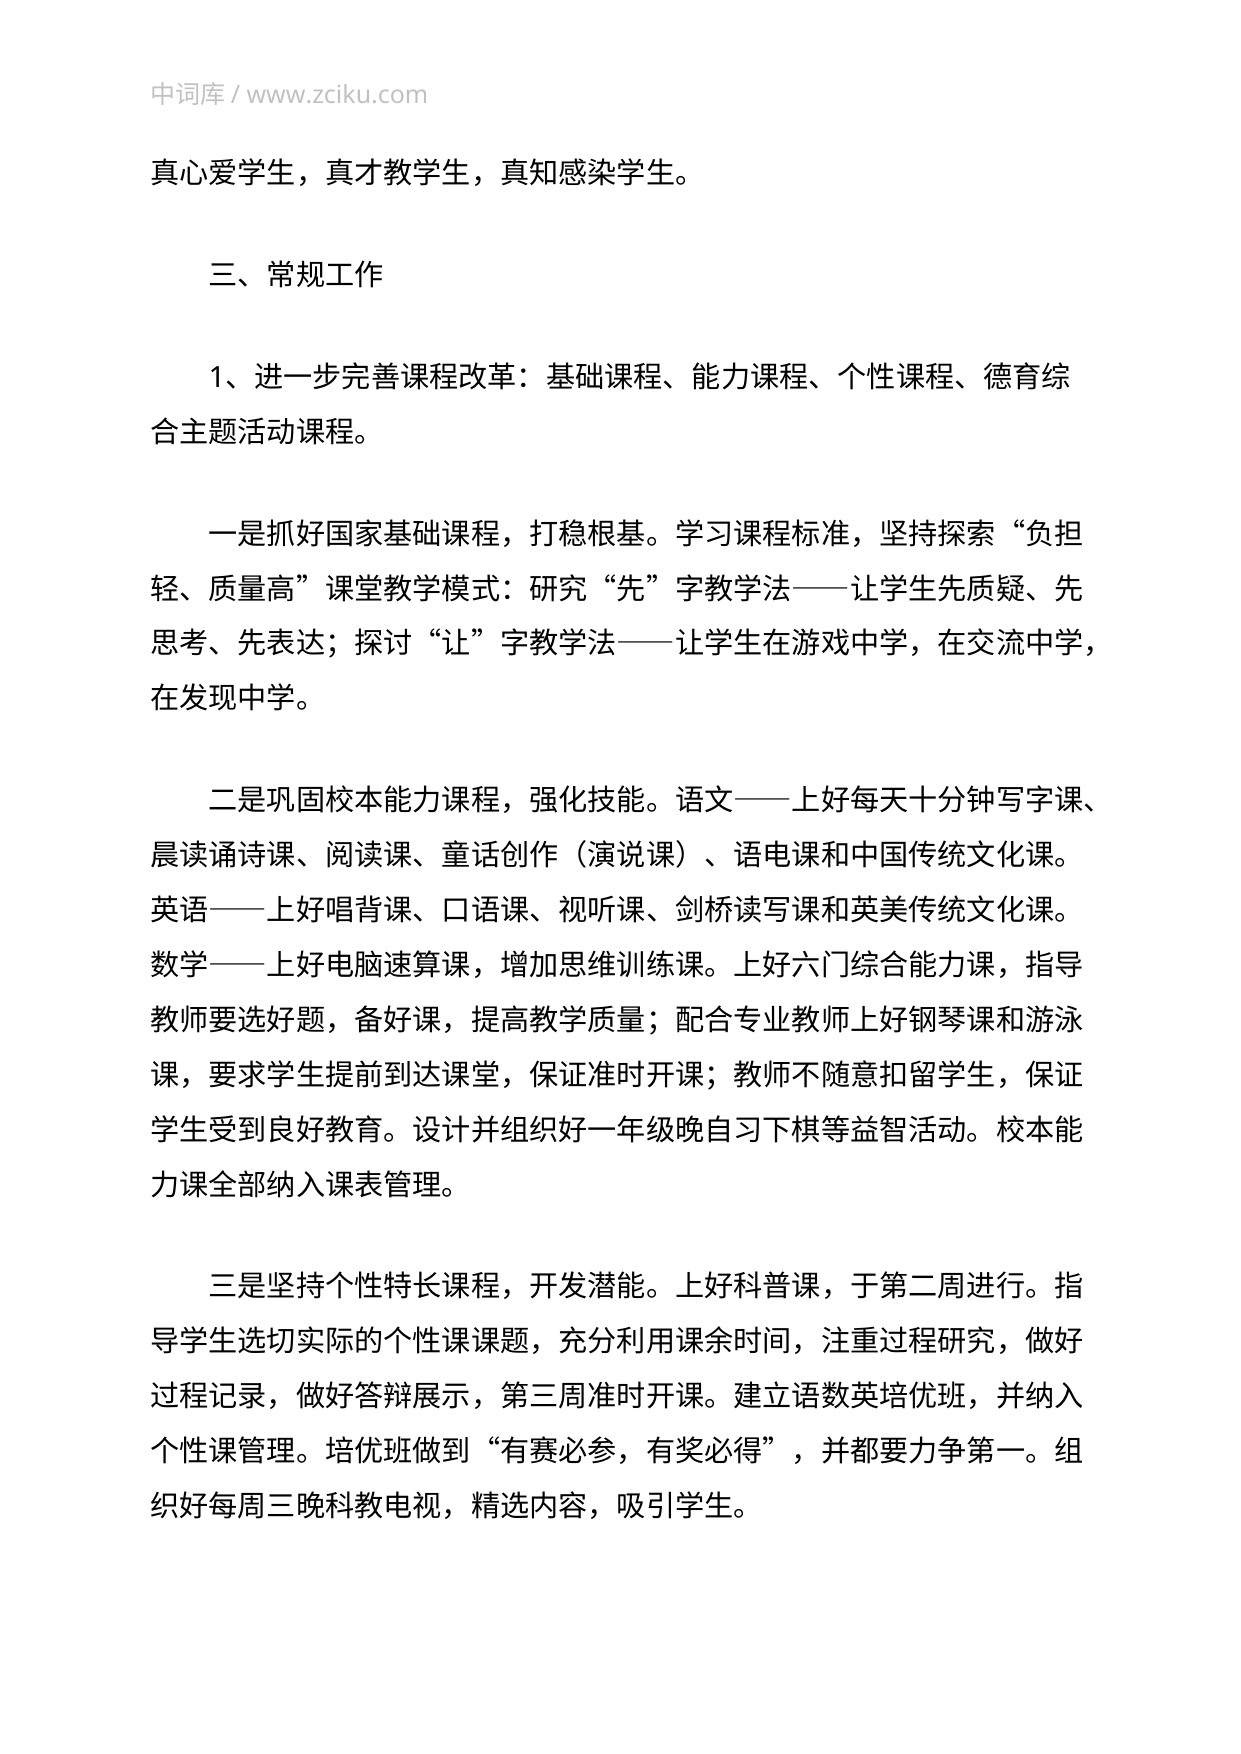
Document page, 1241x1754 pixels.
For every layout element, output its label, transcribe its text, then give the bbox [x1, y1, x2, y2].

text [150, 150, 1090, 192]
text 三、常规工作 [150, 252, 1090, 294]
text 1、进一步完善课程改革：基础课程、能力课程、个性课程、德育综合主题活动课程。 [150, 353, 1090, 451]
text 二是巩固校本能力课程，强化技能。语文——上好每天十分钟写字课、晨读诵诗课、阅读课、童话创作（演说课）、语电课和中国传统文化课。英语——上好唱背课、口语课、视听课、剑桥读写课和英美传统文化课。数学——上好电脑速算课，增加思维训练课。上好六门综合能力课，指导教师要选好题，备好课，提高教学质量；配合专业教师上好钢琴课和游泳课，要求学生提前到达课堂，保证准时开课；教师不随意扣留学生，保证学生受到良好教育。设计并组织好一年级晚自习下棋等益智活动。校本能力课全部纳入课表管理。 [150, 777, 1090, 1203]
text 一是抓好国家基础课程，打稳根基。学习课程标准，坚持探索“负担轻、质量高”课堂教学模式：研究“先”字教学法——让学生先质疑、先思考、先表达；探讨“让”字教学法——让学生在游戏中学，在交流中学，在发现中学。 [150, 510, 1090, 717]
text 三是坚持个性特长课程，开发潜能。上好科普课，于第二周进行。指导学生选切实际的个性课课题，充分利用课余时间，注重过程研究，做好过程记录，做好答辩展示，第三周准时开课。建立语数英培优班，并纳入个性课管理。培优班做到“有赛必参，有奖必得”，并都要力争第一。组织好每周三晚科教电视，精选内容，吸引学生。 [150, 1263, 1090, 1525]
